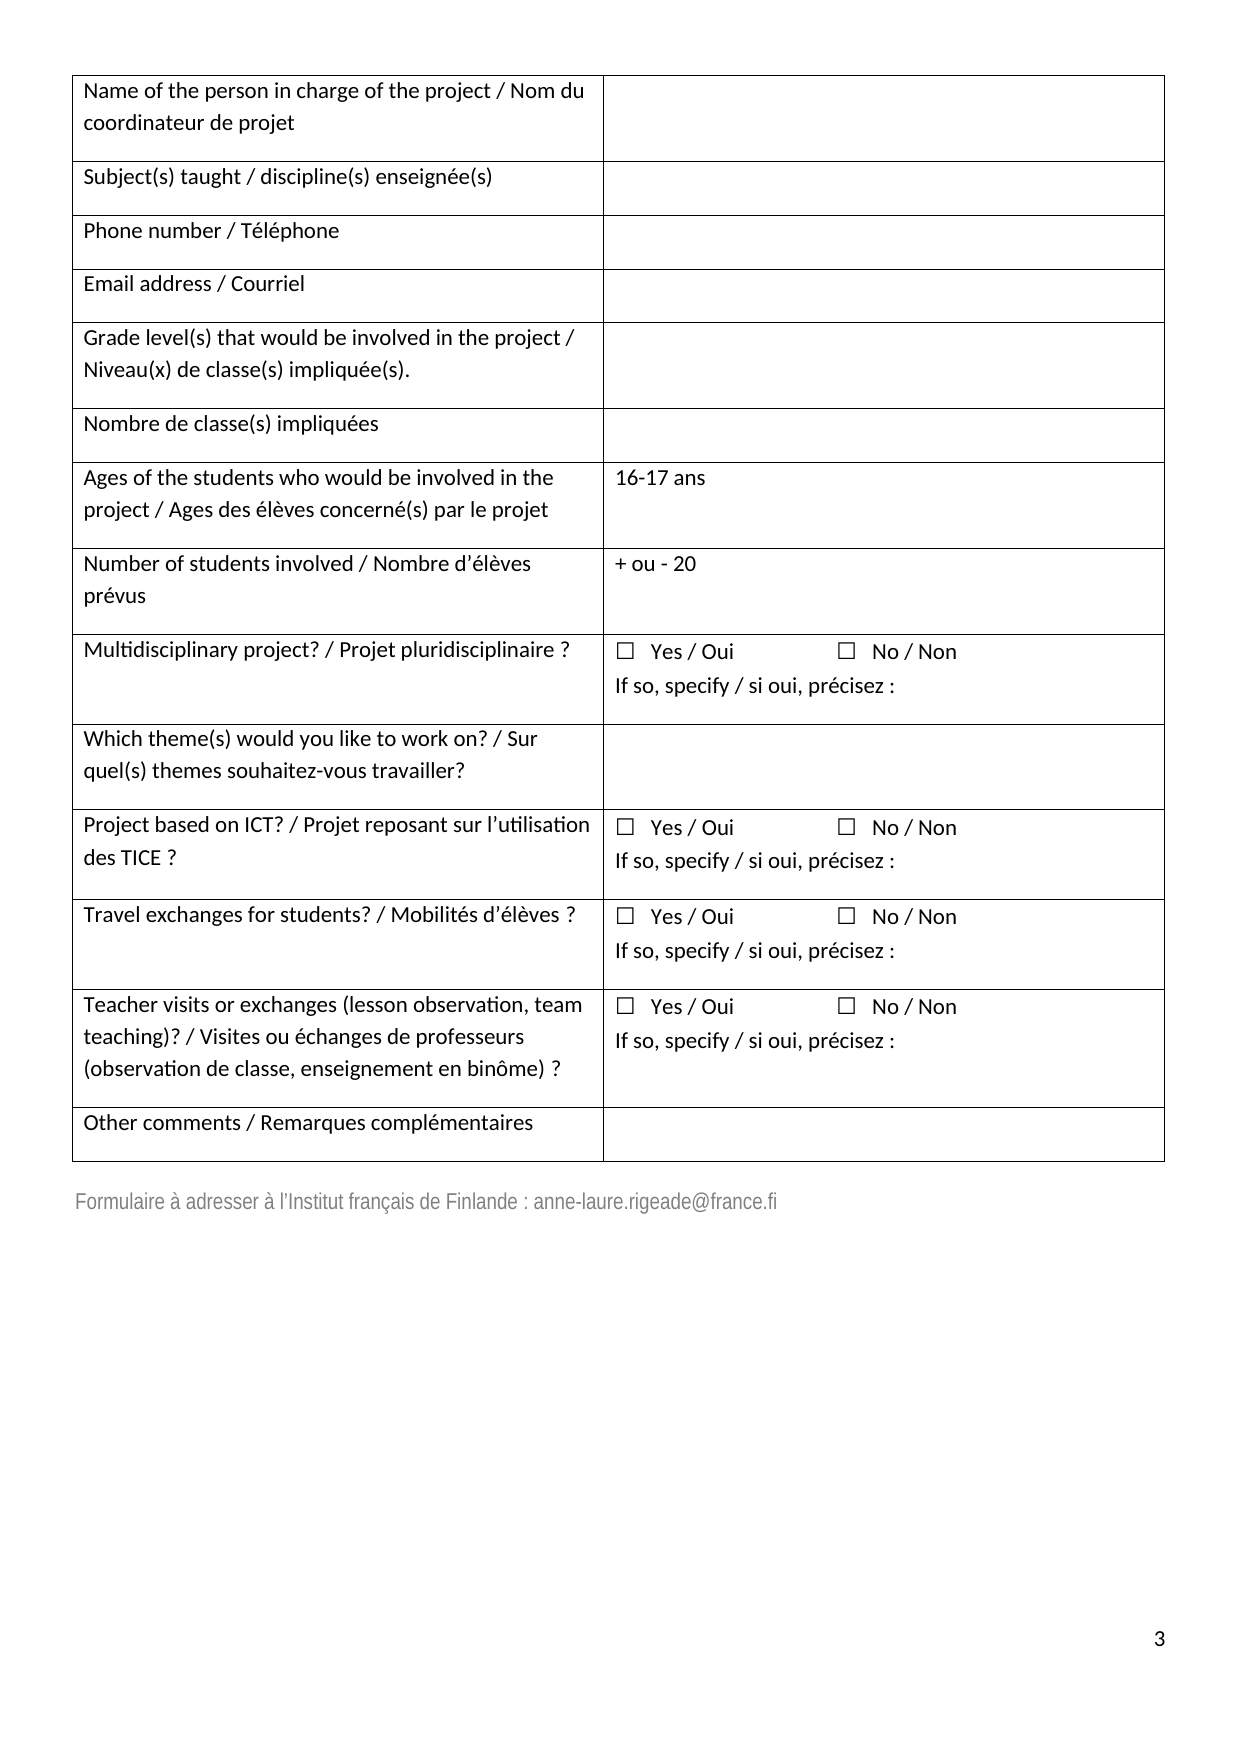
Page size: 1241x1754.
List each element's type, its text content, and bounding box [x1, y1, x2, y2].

table_cell Yes / Oui No / Non If so, specify / si oui, précisez : [604, 635, 1164, 723]
table_cell [604, 1108, 1164, 1161]
table_cell Nombre de classe(s) impliquées [73, 409, 603, 462]
table_cell Ages of the students who would be involved in the project / Ages des élèves concerné(s) par le projet [73, 463, 603, 548]
table_cell Teacher visits or exchanges (lesson observation, team teaching)? / Visites ou échanges de professeurs (observation de classe, enseignement en binôme) ? [73, 990, 603, 1107]
table_cell [604, 725, 1164, 809]
table_cell Subject(s) taught / discipline(s) enseignée(s) [73, 162, 603, 215]
table_cell Project based on ICT? / Projet reposant sur l’utilisation des TICE ? [73, 810, 603, 899]
table_header Name of the person in charge of the project / Nom du coordinateur de projet [73, 76, 603, 161]
table_cell Multidisciplinary project? / Projet pluridisciplinaire ? [73, 635, 603, 723]
table_cell Which theme(s) would you like to work on? / Sur quel(s) themes souhaitez-vous travailler? [73, 725, 603, 809]
table_cell Email address / Courriel [73, 270, 603, 322]
table_cell Number of students involved / Nombre d’élèves prévus [73, 549, 603, 634]
table_cell + ou - 20 [604, 549, 1164, 634]
table_cell 16-17 ans [604, 463, 1164, 548]
table_cell Grade level(s) that would be involved in the project / Niveau(x) de classe(s) impliquée(s). [73, 323, 603, 408]
table_cell [604, 162, 1164, 215]
table_cell [604, 216, 1164, 268]
table_cell Phone number / Téléphone [73, 216, 603, 268]
table_cell [604, 270, 1164, 322]
table_header [604, 76, 1164, 161]
table_cell Yes / Oui No / Non If so, specify / si oui, précisez : [604, 810, 1164, 899]
table_cell Yes / Oui No / Non If so, specify / si oui, précisez : [604, 900, 1164, 989]
table_cell Yes / Oui No / Non If so, specify / si oui, précisez : [604, 990, 1164, 1107]
table_cell Travel exchanges for students? / Mobilités d’élèves ? [73, 900, 603, 989]
table_cell [604, 323, 1164, 408]
table_cell Other comments / Remarques complémentaires [73, 1108, 603, 1161]
text Formulaire à adresser à l’Institut français de Finlande : anne-laure.rigeade@france.fi [75, 1188, 1165, 1214]
table_cell [604, 409, 1164, 462]
